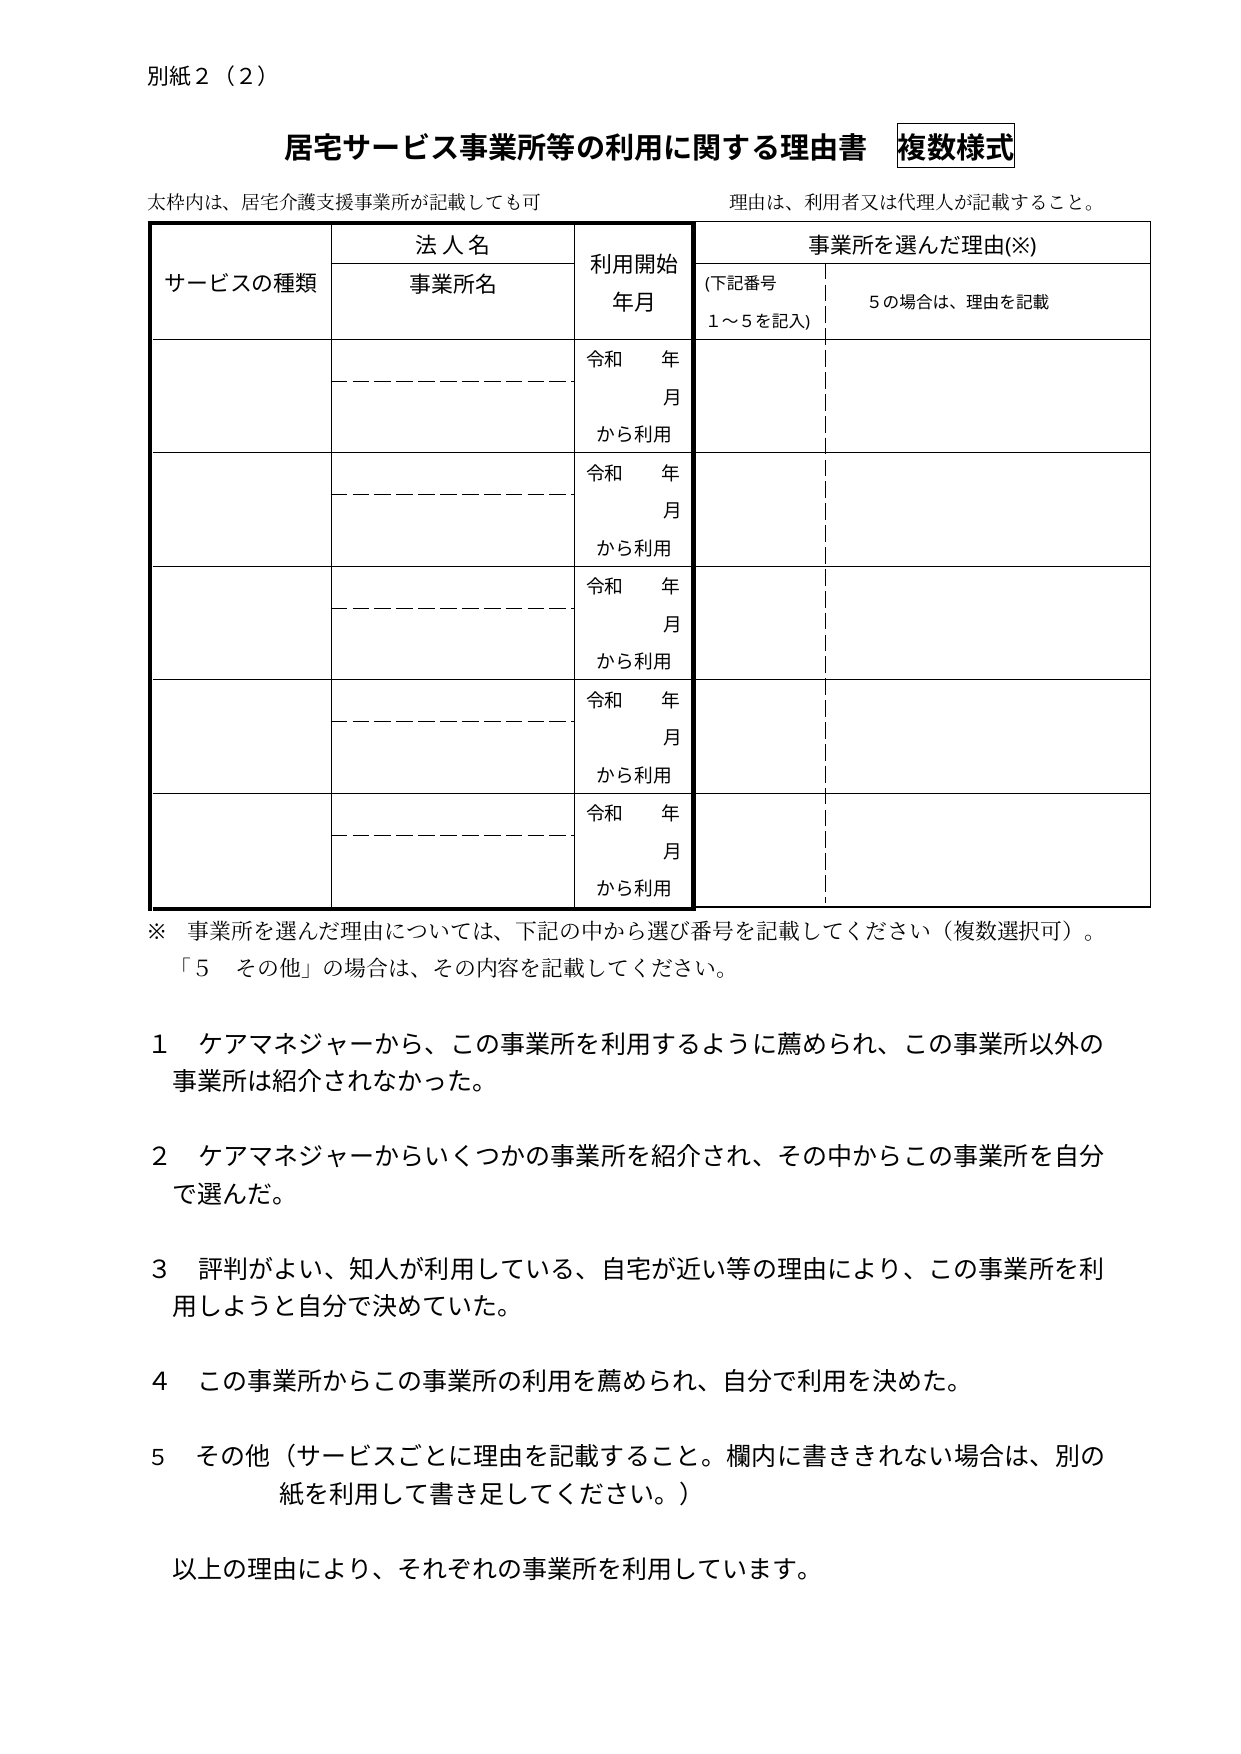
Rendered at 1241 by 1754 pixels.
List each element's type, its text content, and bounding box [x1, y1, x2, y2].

table_cell [332, 680, 574, 721]
table_cell [332, 721, 574, 793]
table_cell [332, 494, 574, 566]
table_cell [332, 567, 574, 608]
table_cell [332, 835, 574, 906]
table_cell 令和 年 月 から利用 [575, 680, 691, 793]
table_cell [696, 794, 826, 906]
text ２ ケアマネジャーからいくつかの事業所を紹介され、その中からこの事業所を自分で選んだ。 [148, 1136, 1108, 1211]
table_cell [826, 567, 1150, 679]
text ４ この事業所からこの事業所の利用を薦められ、自分で利用を決めた。 [148, 1361, 1108, 1399]
table_cell [696, 453, 826, 566]
table_cell [696, 567, 826, 679]
text ５ その他（サービスごとに理由を記載すること。欄内に書ききれない場合は、別の紙を利用して書き足してください。） [148, 1436, 1108, 1511]
table_cell [696, 340, 826, 452]
table_header サービスの種類 [152, 225, 331, 339]
text ３ 評判がよい、知人が利用している、自宅が近い等の理由により、この事業所を利用しようと自分で決めていた。 [148, 1249, 1108, 1324]
table_header 事業所を選んだ理由(※) [696, 222, 1150, 263]
text 太枠内は、居宅介護支援事業所が記載しても可 理由は、利用者又は代理人が記載すること。 [148, 183, 1152, 221]
table_cell 事業所名 [332, 264, 574, 339]
text ※ 事業所を選んだ理由については、下記の中から選び番号を記載してください（複数選択可）。 [148, 911, 1152, 949]
text 居宅サービス事業所等の利用に関する理由書 複数様式 [148, 108, 1152, 183]
table_cell [826, 453, 1150, 566]
table_header 法 人 名 [332, 225, 574, 263]
table_cell ５の場合は、理由を記載 [826, 264, 1150, 339]
table_cell [332, 453, 574, 494]
table_cell [152, 453, 331, 566]
text １ ケアマネジャーから、この事業所を利用するように薦められ、この事業所以外の事業所は紹介されなかった。 [148, 1024, 1108, 1099]
table_cell 令和 年 月 から利用 [575, 453, 691, 566]
table_cell [332, 340, 574, 381]
table_cell [332, 794, 574, 835]
table_cell [332, 608, 574, 679]
table_cell [152, 340, 331, 452]
table_cell [826, 340, 1150, 452]
text 「５ その他」の場合は、その内容を記載してください。 [148, 949, 1152, 986]
table_cell 令和 年 月 から利用 [575, 567, 691, 679]
table_cell [332, 381, 574, 452]
text 以上の理由により、それぞれの事業所を利用しています。 [148, 1549, 1152, 1586]
table_header 利用開始 年月 [575, 225, 691, 339]
table_cell 令和 年 月 から利用 [575, 340, 691, 452]
table_cell (下記番号 １～５を記入) [696, 264, 826, 339]
table_cell [152, 680, 331, 793]
table_cell [152, 567, 331, 679]
table_cell [826, 794, 1150, 906]
table_cell 令和 年 月 から利用 [575, 794, 691, 906]
table_cell [152, 794, 331, 906]
table_cell [696, 680, 826, 793]
table_cell [826, 680, 1150, 793]
